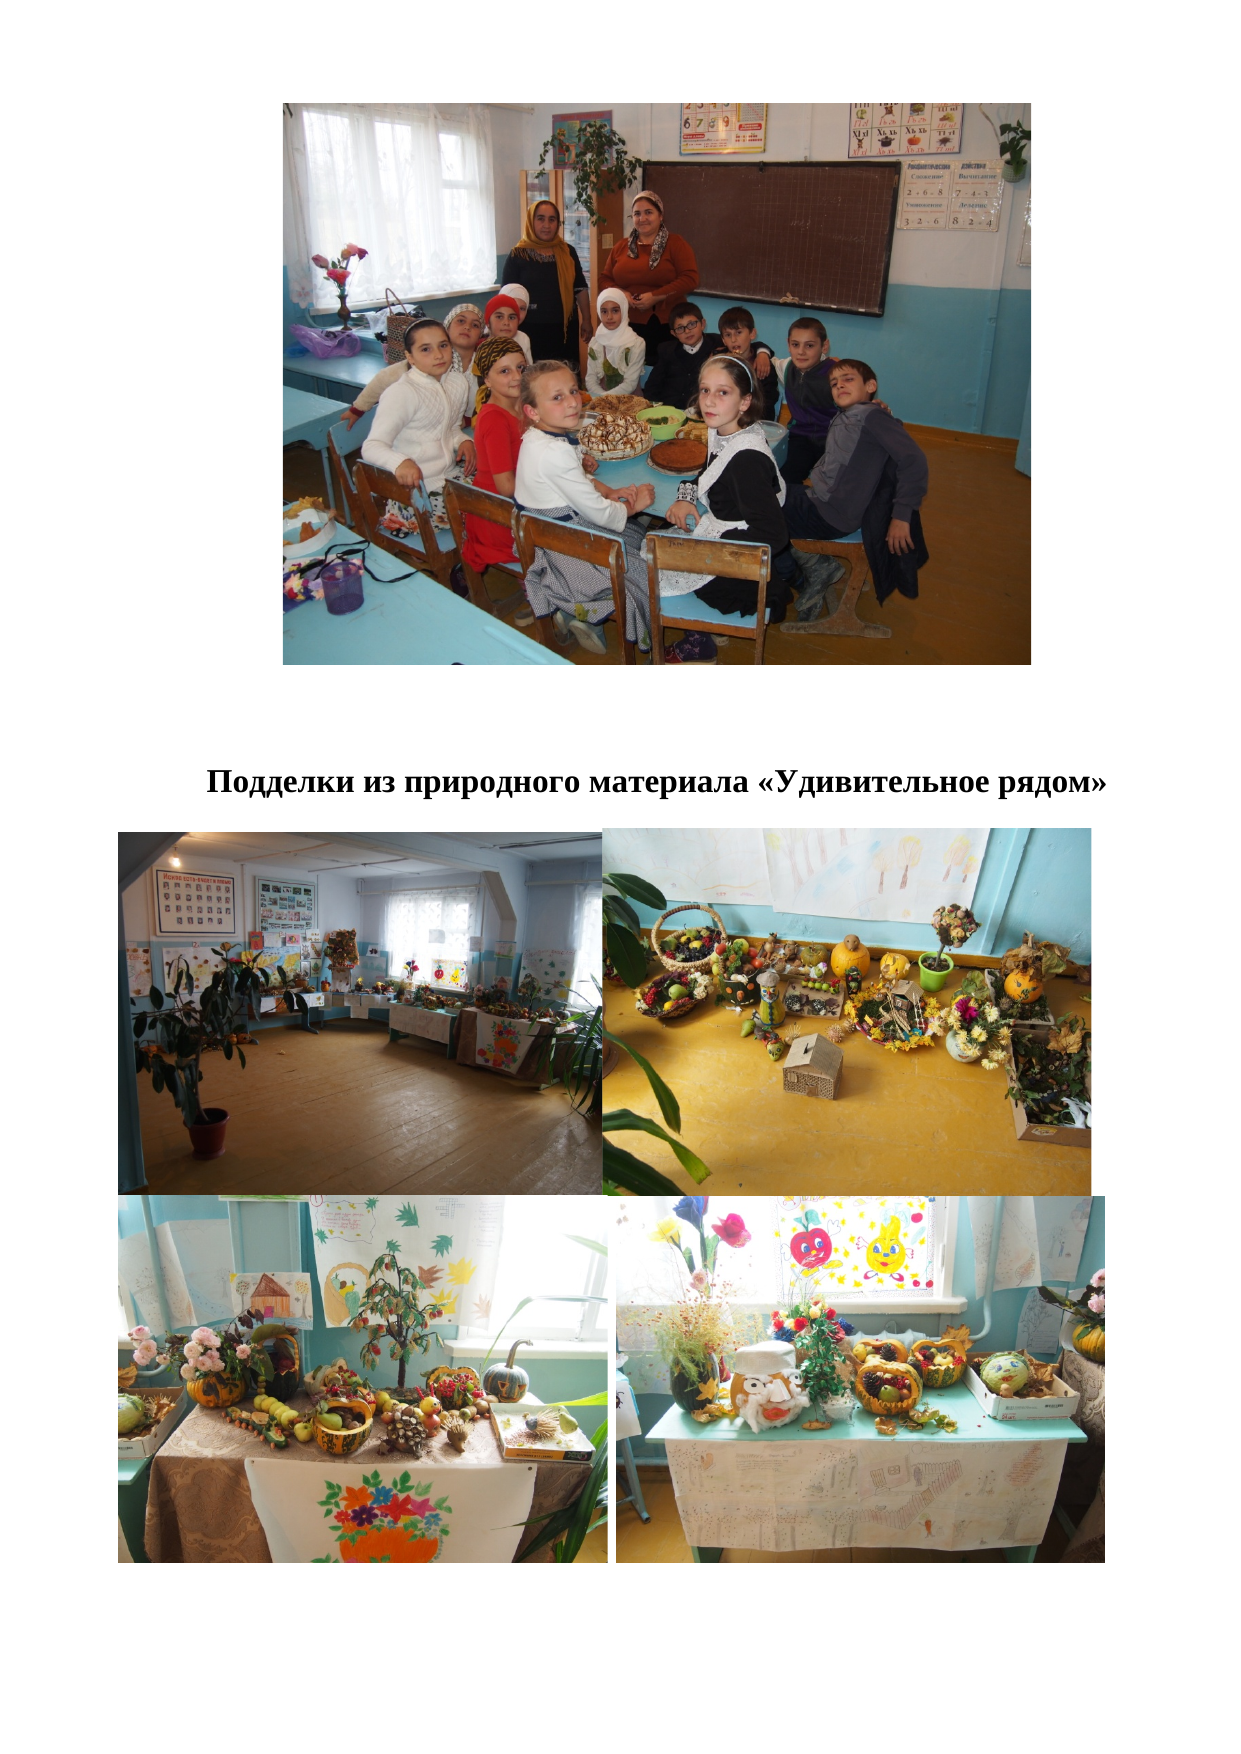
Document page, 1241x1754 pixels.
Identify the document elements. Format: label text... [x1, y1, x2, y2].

picture [282, 103, 1032, 665]
text Подделки из природного материала «Удивительное рядом» [118, 761, 1196, 800]
picture [118, 828, 1105, 1563]
